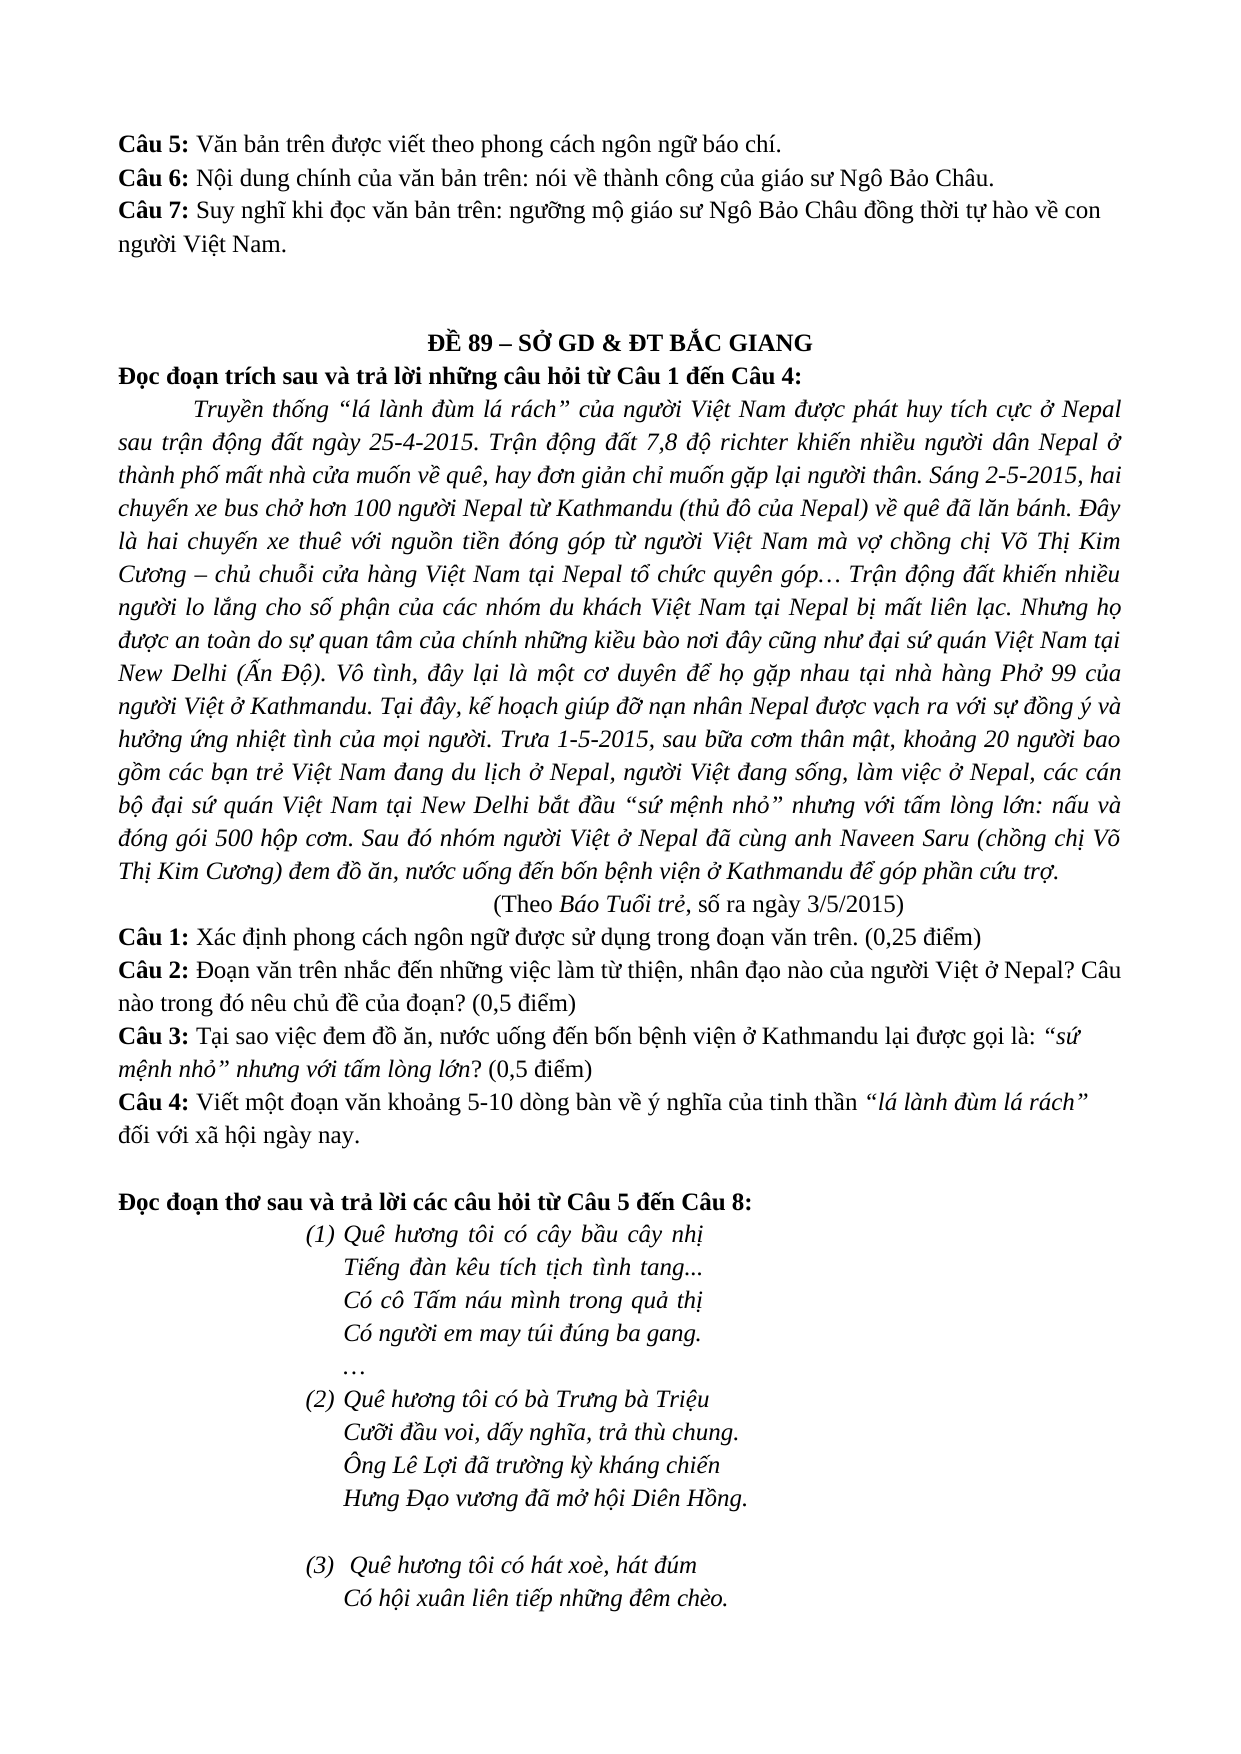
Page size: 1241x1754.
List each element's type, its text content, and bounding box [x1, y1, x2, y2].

text Câu 7: Suy nghĩ khi đọc văn bản trên: ngưỡng mộ giáo sư Ngô Bảo Châu đồng thời tự hào về con người Việt Nam. [118, 196, 1146, 257]
text ĐỀ 89 – SỞ GD & ĐT BẮC GIANG [246, 328, 994, 357]
text Đọc đoạn trích sau và trả lời những câu hỏi từ Câu 1 đến Câu 4: [118, 361, 1146, 390]
list Quê hương tôi có hát xoè, hát đúm Có hội xuân liên tiếp những đêm chèo. [306, 1550, 730, 1611]
list Quê hương tôi có cây bầu cây nhị Tiếng đàn kêu tích tịch tình tang... Có cô Tấm náu mình trong quả thị Có người em may túi đúng ba gang. [306, 1219, 703, 1347]
text … [343, 1351, 1146, 1380]
text Câu 3: Tại sao việc đem đồ ăn, nước uống đến bốn bệnh viện ở Kathmandu lại được gọi là: “sứ mệnh nhỏ” nhưng với tấm lòng lớn? (0,5 điểm) [118, 1021, 1116, 1083]
text Câu 2: Đoạn văn trên nhắc đến những việc làm từ thiện, nhân đạo nào của người Việt ở Nepal? Câu nào trong đó nêu chủ đề của đoạn? (0,5 điểm) [118, 955, 1123, 1017]
list Quê hương tôi có bà Trưng bà Triệu [305, 1384, 1146, 1413]
text Câu 4: Viết một đoạn văn khoảng 5-10 dòng bàn về ý nghĩa của tinh thần “lá lành đùm lá rách” [118, 1087, 1146, 1116]
text Truyền thống “lá lành đùm lá rách” của người Việt Nam được phát huy tích cực ở Nepal sau trận động đất ngày 25-4-2015. Trận động đất 7,8 độ richter khiến nhiều người dân Nepal ở thành phố mất nhà cửa muốn về quê, hay đơn giản chỉ muốn gặp lại người thân. Sáng 2-5-2015, hai chuyến xe bus chở hơn 100 người Nepal từ Kathmandu (thủ đô của Nepal) về quê đã lăn bánh. Đây là hai chuyến xe thuê với nguồn tiền đóng góp từ người Việt Nam mà vợ chồng chị Võ Thị Kim Cương – chủ chuỗi cửa hàng Việt Nam tại Nepal tổ chức quyên góp… Trận động đất khiến nhiều người lo lắng cho số phận của các nhóm du khách Việt Nam tại Nepal bị mất liên lạc. Nhưng họ được an toàn do sự quan tâm của chính những kiều bào nơi đây cũng như đại sứ quán Việt Nam tại New Delhi (Ấn Độ). Vô tình, đây lại là một cơ duyên để họ gặp nhau tại nhà hàng Phở 99 của người Việt ở Kathmandu. Tại đây, kế hoạch giúp đỡ nạn nhân Nepal được vạch ra với sự đồng ý và hưởng ứng nhiệt tình của mọi người. Trưa 1-5-2015, sau bữa cơm thân mật, khoảng 20 người bao gồm các bạn trẻ Việt Nam đang du lịch ở Nepal, người Việt đang sống, làm việc ở Nepal, các cán bộ đại sứ quán Việt Nam tại New Delhi bắt đầu “sứ mệnh nhỏ” nhưng với tấm lòng lớn: nấu và đóng gói 500 hộp cơm. Sau đó nhóm người Việt ở Nepal đã cùng anh Naveen Saru (chồng chị Võ Thị Kim Cương) đem đồ ăn, nước uống đến bốn bệnh viện ở Kathmandu để góp phần cứu trợ. [118, 394, 1123, 885]
text Đọc đoạn thơ sau và trả lời các câu hỏi từ Câu 5 đến Câu 8: [118, 1187, 1146, 1215]
text đối với xã hội ngày nay. [118, 1120, 1146, 1149]
text Cưỡi đầu voi, dấy nghĩa, trả thù chung. Ông Lê Lợi đã trường kỳ kháng chiến Hưng Đạo vương đã mở hội Diên Hồng. [343, 1417, 750, 1512]
text Câu 6: Nội dung chính của văn bản trên: nói về thành công của giáo sư Ngô Bảo Châu. [118, 163, 1146, 191]
text Câu 5: Văn bản trên được viết theo phong cách ngôn ngữ báo chí. [118, 129, 1146, 158]
text Câu 1: Xác định phong cách ngôn ngữ được sử dụng trong đoạn văn trên. (0,25 điểm) [118, 922, 1146, 951]
text (Theo Báo Tuổi trẻ, số ra ngày 3/5/2015) [493, 889, 1146, 918]
